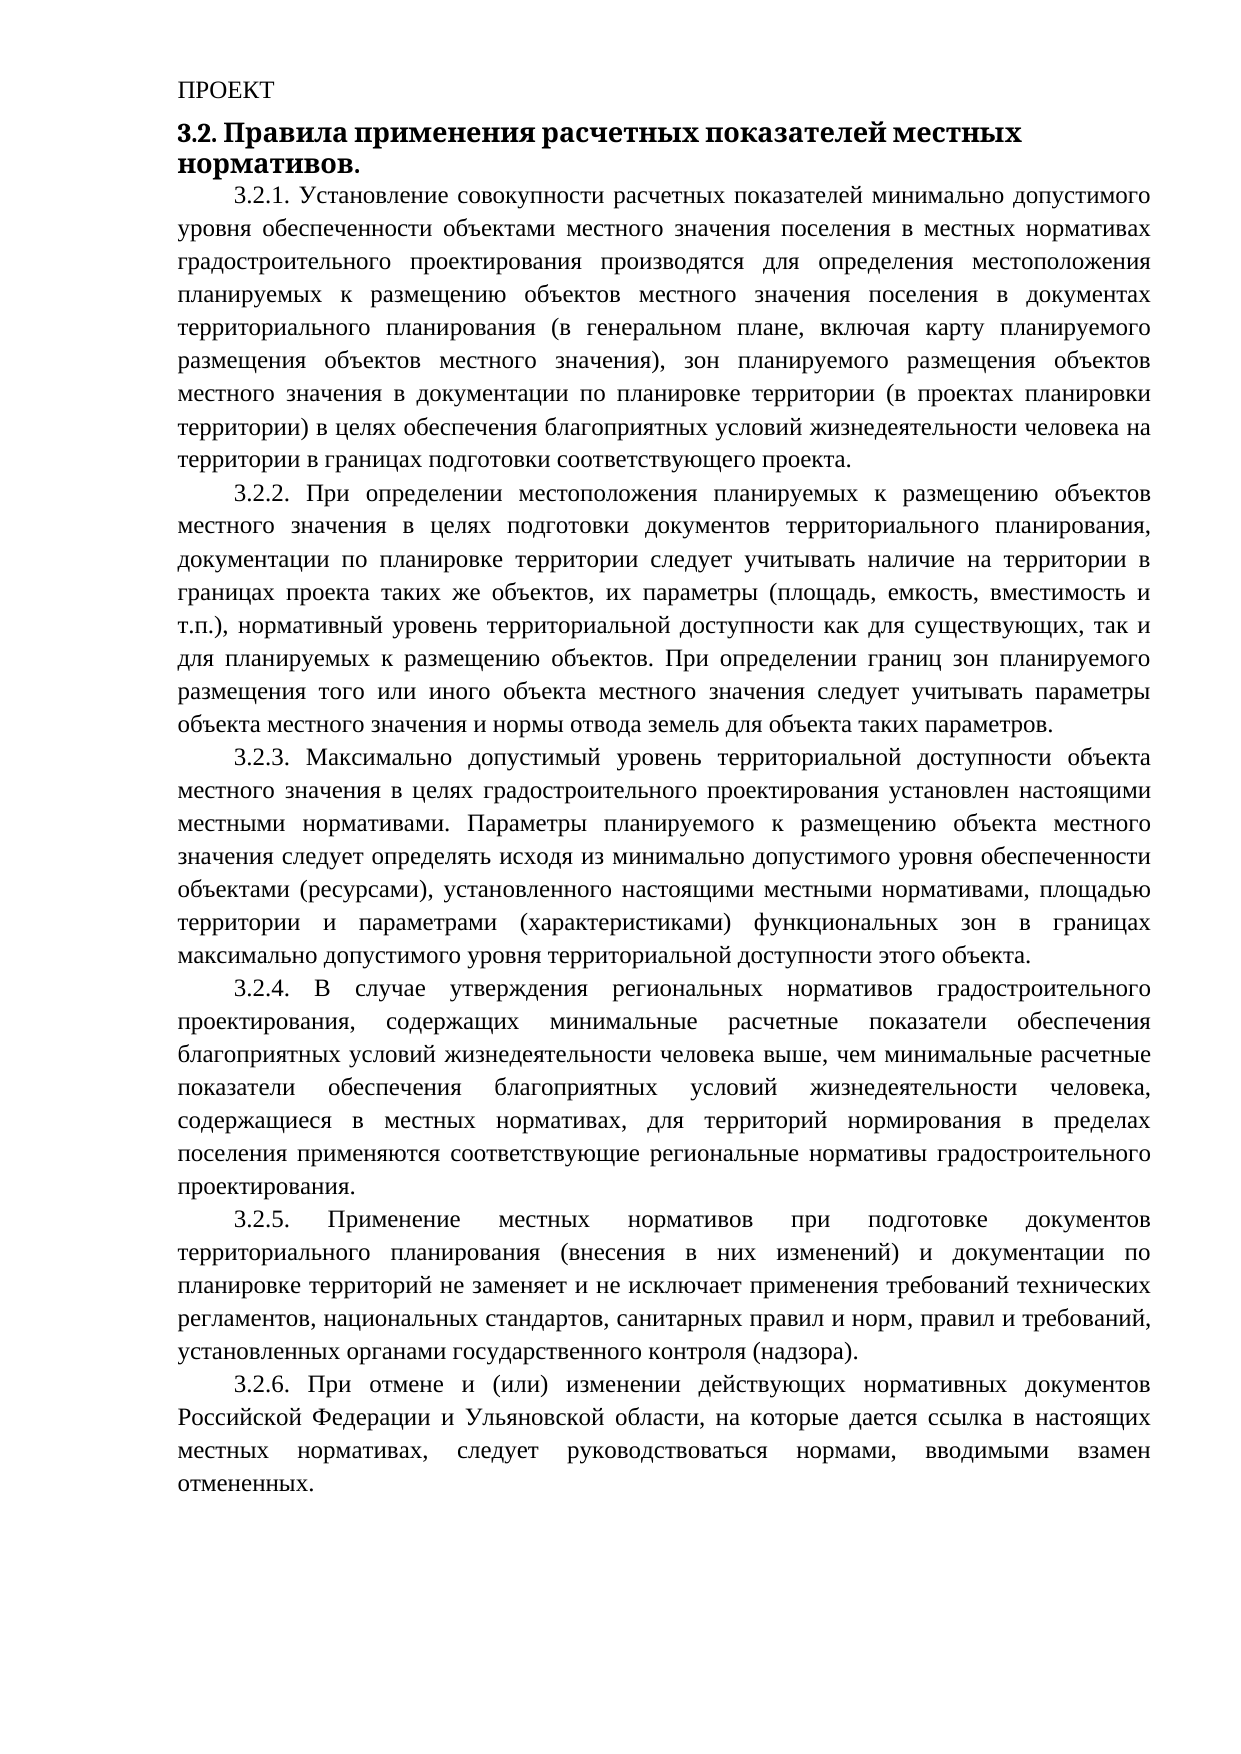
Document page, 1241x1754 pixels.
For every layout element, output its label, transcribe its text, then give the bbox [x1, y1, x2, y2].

text 3.2.5. Применение местных нормативов при подготовке документов территориального планирования (внесения в них изменений) и документации по планировке территорий не заменяет и не исключает применения требований технических регламентов, национальных стандартов, санитарных правил и норм, правил и требований, установленных органами государственного контроля (надзора). [177, 1204, 1152, 1365]
subtitle 3.2. Правила применения расчетных показателей местных нормативов. [177, 118, 1152, 180]
text 3.2.6. При отмене и (или) изменении действующих нормативных документов Российской Федерации и Ульяновской области, на которые дается ссылка в настоящих местных нормативах, следует руководствоваться нормами, вводимыми взамен отмененных. [177, 1369, 1152, 1497]
text 3.2.1. Установление совокупности расчетных показателей минимально допустимого уровня обеспеченности объектами местного значения поселения в местных нормативах градостроительного проектирования производятся для определения местоположения планируемых к размещению объектов местного значения поселения в документах территориального планирования (в генеральном плане, включая карту планируемого размещения объектов местного значения), зон планируемого размещения объектов местного значения в документации по планировке территории (в проектах планировки территории) в целях обеспечения благоприятных условий жизнедеятельности человека на территории в границах подготовки соответствующего проекта. [177, 180, 1152, 473]
text 3.2.4. В случае утверждения региональных нормативов градостроительного проектирования, содержащих минимальные расчетные показатели обеспечения благоприятных условий жизнедеятельности человека выше, чем минимальные расчетные показатели обеспечения благоприятных условий жизнедеятельности человека, содержащиеся в местных нормативах, для территорий нормирования в пределах поселения применяются соответствующие региональные нормативы градостроительного проектирования. [177, 973, 1152, 1200]
text 3.2.3. Максимально допустимый уровень территориальной доступности объекта местного значения в целях градостроительного проектирования установлен настоящими местными нормативами. Параметры планируемого к размещению объекта местного значения следует определять исходя из минимально допустимого уровня обеспеченности объектами (ресурсами), установленного настоящими местными нормативами, площадью территории и параметрами (характеристиками) функциональных зон в границах максимально допустимого уровня территориальной доступности этого объекта. [177, 742, 1152, 969]
text 3.2.2. При определении местоположения планируемых к размещению объектов местного значения в целях подготовки документов территориального планирования, документации по планировке территории следует учитывать наличие на территории в границах проекта таких же объектов, их параметры (площадь, емкость, вместимость и т.п.), нормативный уровень территориальной доступности как для существующих, так и для планируемых к размещению объектов. При определении границ зон планируемого размещения того или иного объекта местного значения следует учитывать параметры объекта местного значения и нормы отвода земель для объекта таких параметров. [177, 478, 1152, 737]
